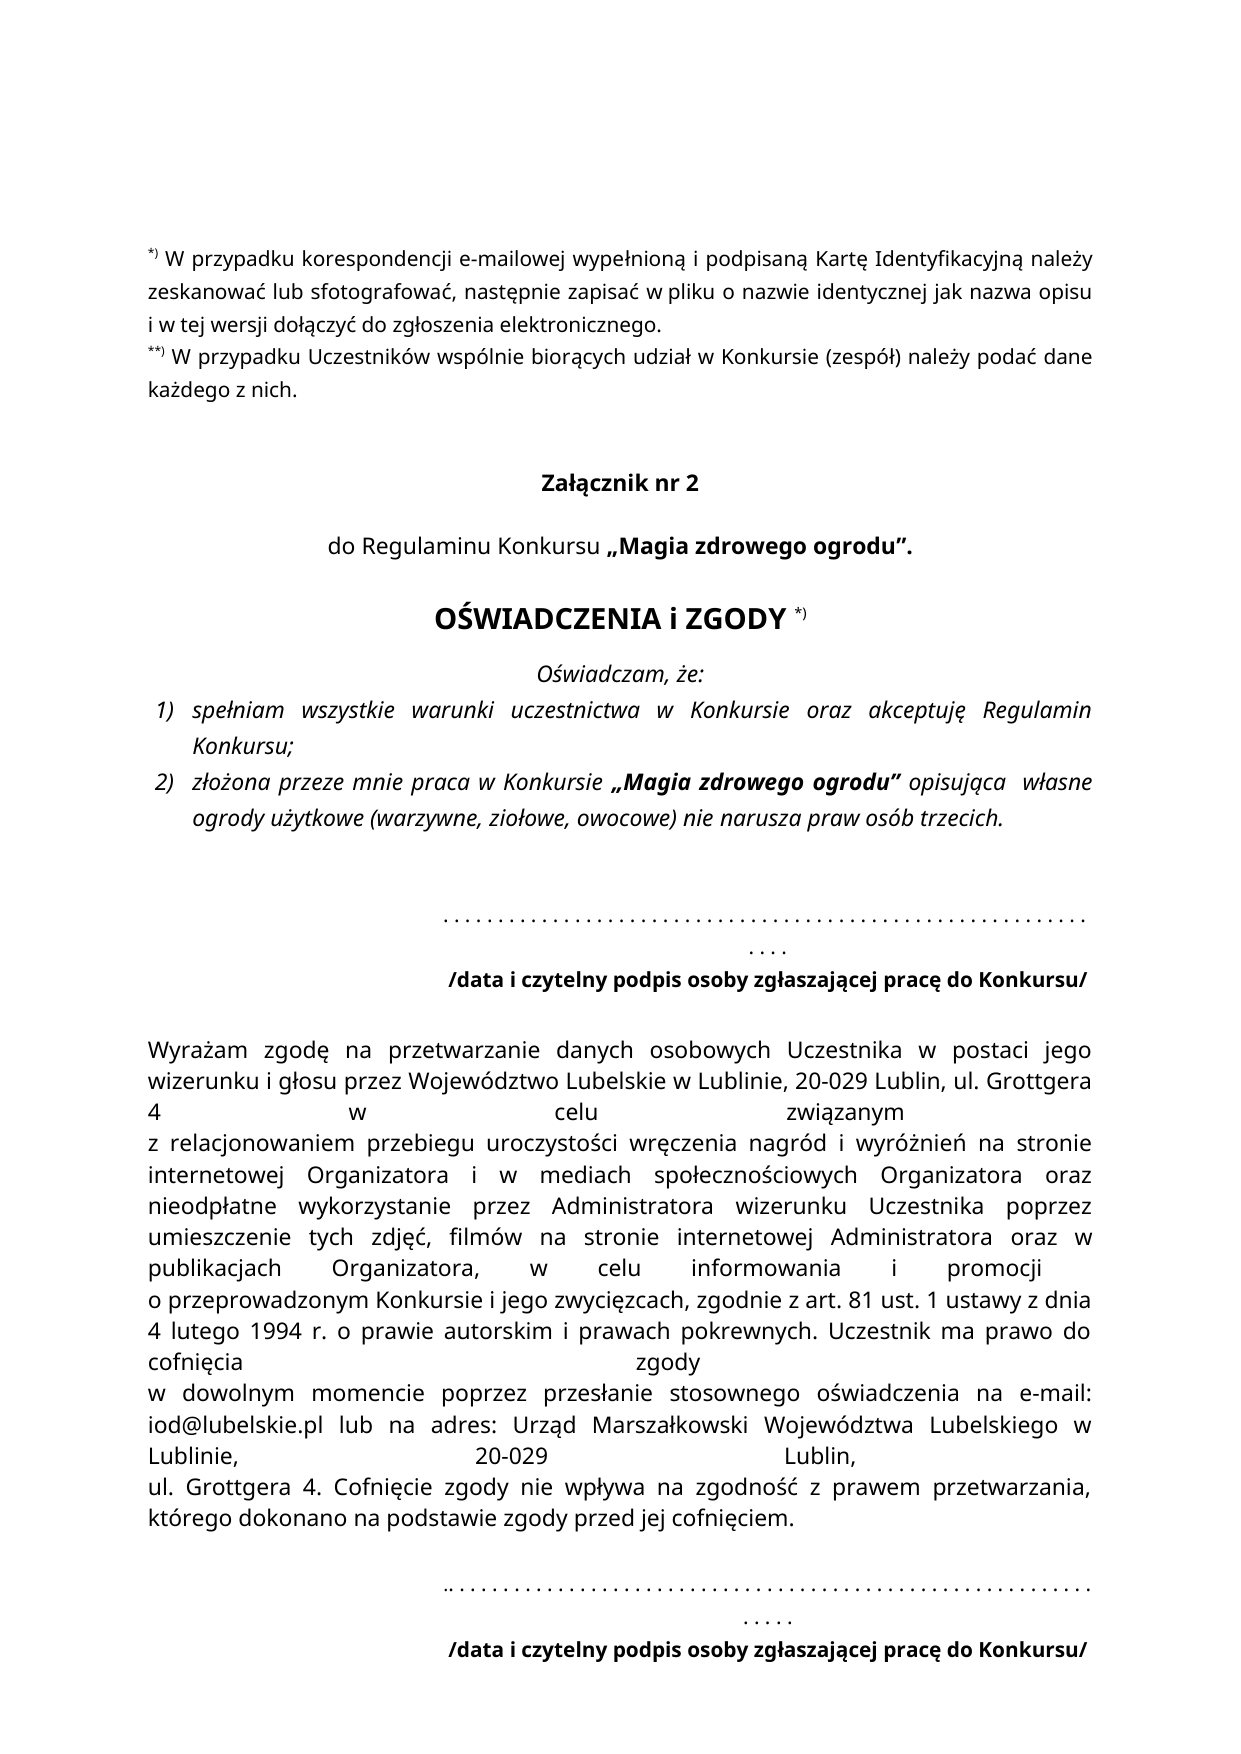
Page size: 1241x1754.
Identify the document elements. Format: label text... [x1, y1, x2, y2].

text *) W przypadku korespondencji e-mailowej wypełnioną i podpisaną Kartę Identyfikacyjną należy zeskanować lub sfotografować, następnie zapisać w pliku o nazwie identycznej jak nazwa opisu i w tej wersji dołączyć do zgłoszenia elektronicznego. [148, 244, 1093, 338]
text Wyrażam zgodę na przetwarzanie danych osobowych Uczestnika w postaci jego wizerunku i głosu przez Województwo Lubelskie w Lublinie, 20-029 Lublin, ul. Grottgera 4 w celu związanym z relacjonowaniem przebiegu uroczystości wręczenia nagród i wyróżnień na stronie internetowej Organizatora i w mediach społecznościowych Organizatora oraz nieodpłatne wykorzystanie przez Administratora wizerunku Uczestnika poprzez umieszczenie tych zdjęć, filmów na stronie internetowej Administratora oraz w publikacjach Organizatora, w celu informowania i promocji o przeprowadzonym Konkursie i jego zwycięzcach, zgodnie z art. 81 ust. 1 ustawy z dnia 4 lutego 1994 r. o prawie autorskim i prawach pokrewnych. Uczestnik ma prawo do cofnięcia zgody w dowolnym momencie poprzez przesłanie stosownego oświadczenia na e-mail: iod@lubelskie.pl lub na adres: Urząd Marszałkowski Województwa Lubelskiego w Lublinie, 20-029 Lublin, ul. Grottgera 4. Cofnięcie zgody nie wpływa na zgodność z prawem przetwarzania, którego dokonano na podstawie zgody przed jej cofnięciem. [148, 1033, 1093, 1533]
text do Regulaminu Konkursu „Magia zdrowego ogrodu”. [148, 530, 1093, 561]
text . . . . . . . . . . . . . . . . . . . . . . . . . . . . . . . . . . . . . . . . . . . . . . . . . . . . . . . . . . . . . . . [443, 900, 1093, 961]
text **) W przypadku Uczestników wspólnie biorących udział w Konkursie (zespół) należy podać dane każdego z nich. [148, 342, 1093, 403]
text Załącznik nr 2 [148, 467, 1093, 498]
text /data i czytelny podpis osoby zgłaszającej pracę do Konkursu/ [443, 1635, 1093, 1663]
text /data i czytelny podpis osoby zgłaszającej pracę do Konkursu/ [443, 965, 1093, 993]
text OŚWIADCZENIA i ZGODY *) [148, 598, 1093, 638]
text .. . . . . . . . . . . . . . . . . . . . . . . . . . . . . . . . . . . . . . . . . . . . . . . . . . . . . . . . . . . . . . . . [443, 1569, 1093, 1631]
list złożona przeze mnie praca w Konkursie „Magia zdrowego ogrodu” opisująca własne ogrody użytkowe (warzywne, ziołowe, owocowe) nie narusza praw osób trzecich. [154, 766, 1093, 833]
text Oświadczam, że: [148, 658, 1093, 689]
list spełniam wszystkie warunki uczestnictwa w Konkursie oraz akceptuję Regulamin Konkursu; [154, 694, 1093, 761]
